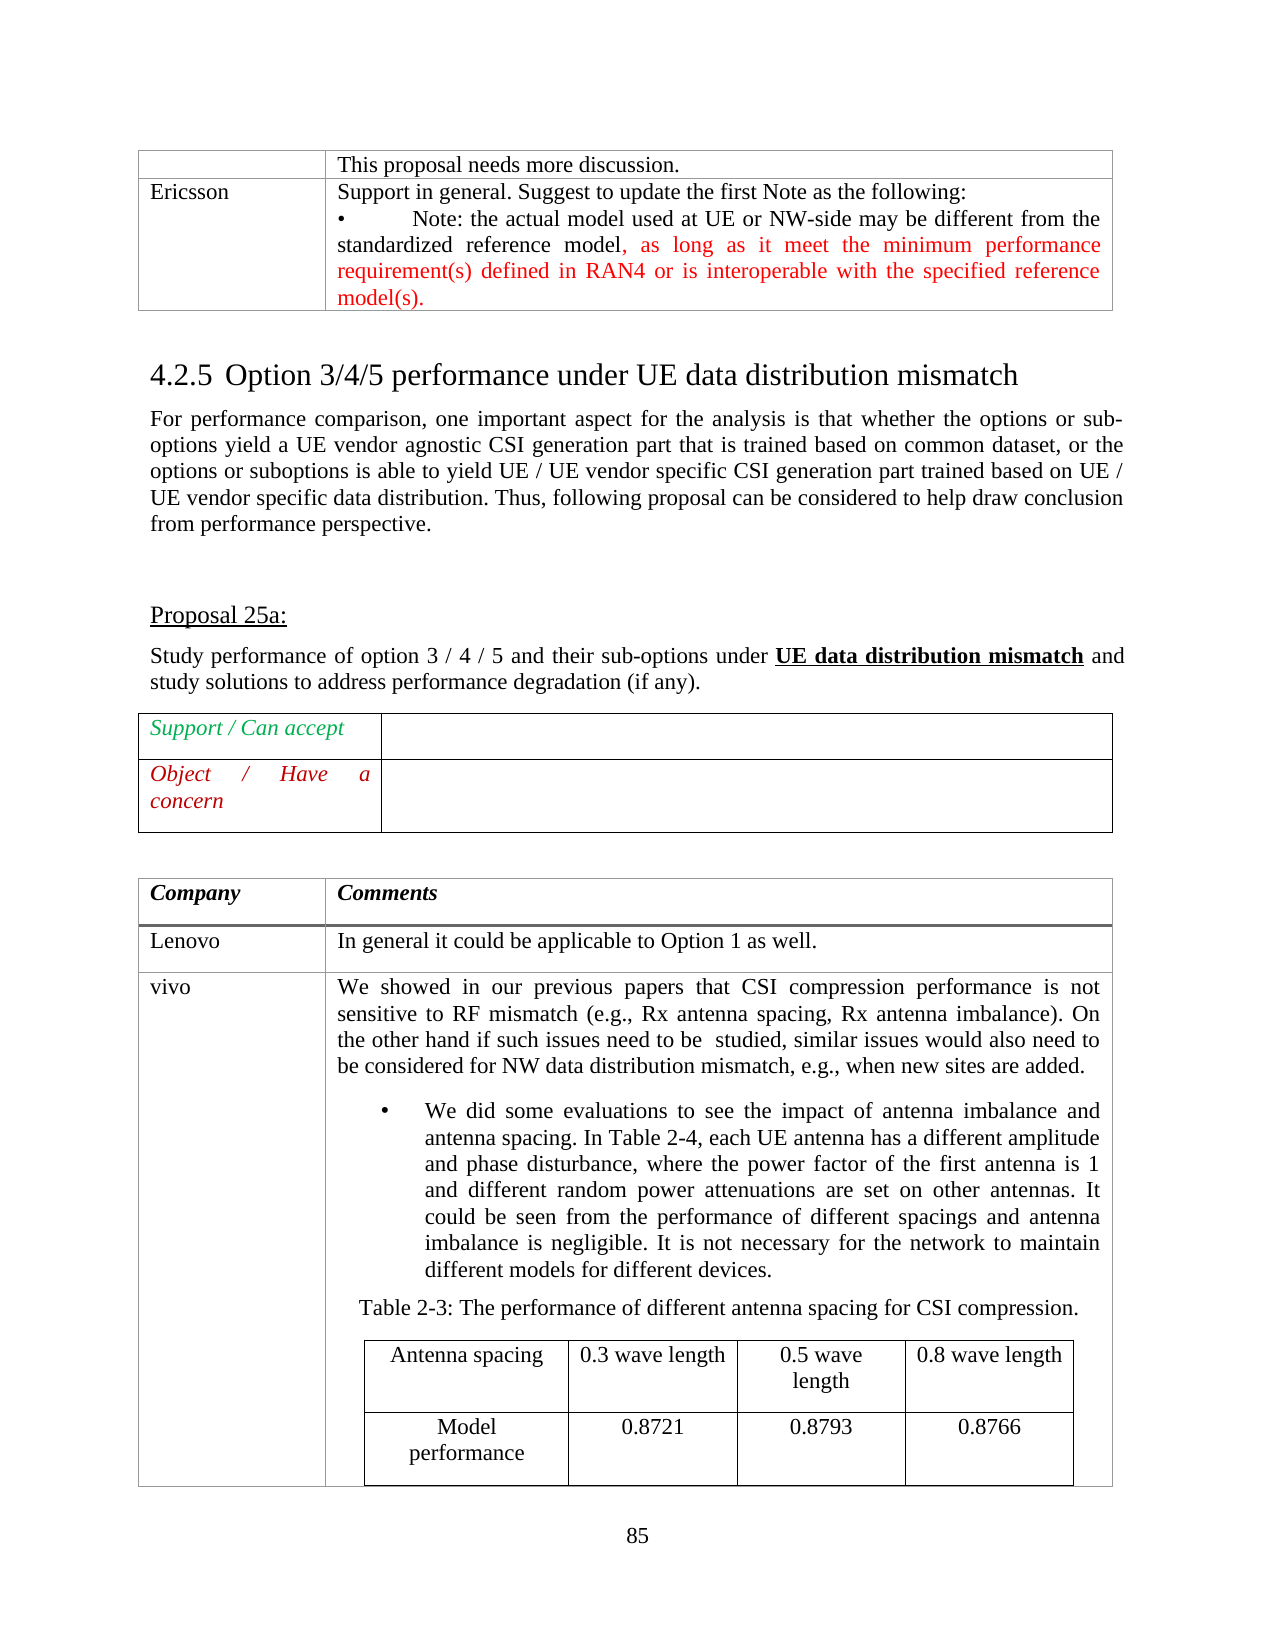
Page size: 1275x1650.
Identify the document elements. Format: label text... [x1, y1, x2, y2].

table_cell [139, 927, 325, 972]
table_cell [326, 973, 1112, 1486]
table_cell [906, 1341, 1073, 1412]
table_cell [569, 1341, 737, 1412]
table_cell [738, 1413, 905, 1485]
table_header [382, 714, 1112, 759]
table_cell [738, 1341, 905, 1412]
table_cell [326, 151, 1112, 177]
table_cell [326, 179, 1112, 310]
text Proposal 25a: [150, 600, 1125, 629]
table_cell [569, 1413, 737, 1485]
text For performance comparison, one important aspect for the analysis is that whether the options or sub-options yield a UE vendor agnostic CSI generation part that is trained based on common dataset, or the options or suboptions is able to yield UE / UE vendor specific CSI generation part trained based on UE / UE vendor specific data distribution. Thus, following proposal can be considered to help draw conclusion from performance perspective. [150, 405, 1125, 537]
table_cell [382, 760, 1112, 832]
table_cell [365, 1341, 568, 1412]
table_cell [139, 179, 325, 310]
subtitle Option 3/4/5 performance under UE data distribution mismatch [150, 356, 1125, 392]
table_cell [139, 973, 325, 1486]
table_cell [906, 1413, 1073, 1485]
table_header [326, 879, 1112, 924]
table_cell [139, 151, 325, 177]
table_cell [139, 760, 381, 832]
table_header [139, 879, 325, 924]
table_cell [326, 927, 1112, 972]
text Study performance of option 3 / 4 / 5 and their sub-options under UE data distribution mismatch and study solutions to address performance degradation (if any). [150, 642, 1125, 694]
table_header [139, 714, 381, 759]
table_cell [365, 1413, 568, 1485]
